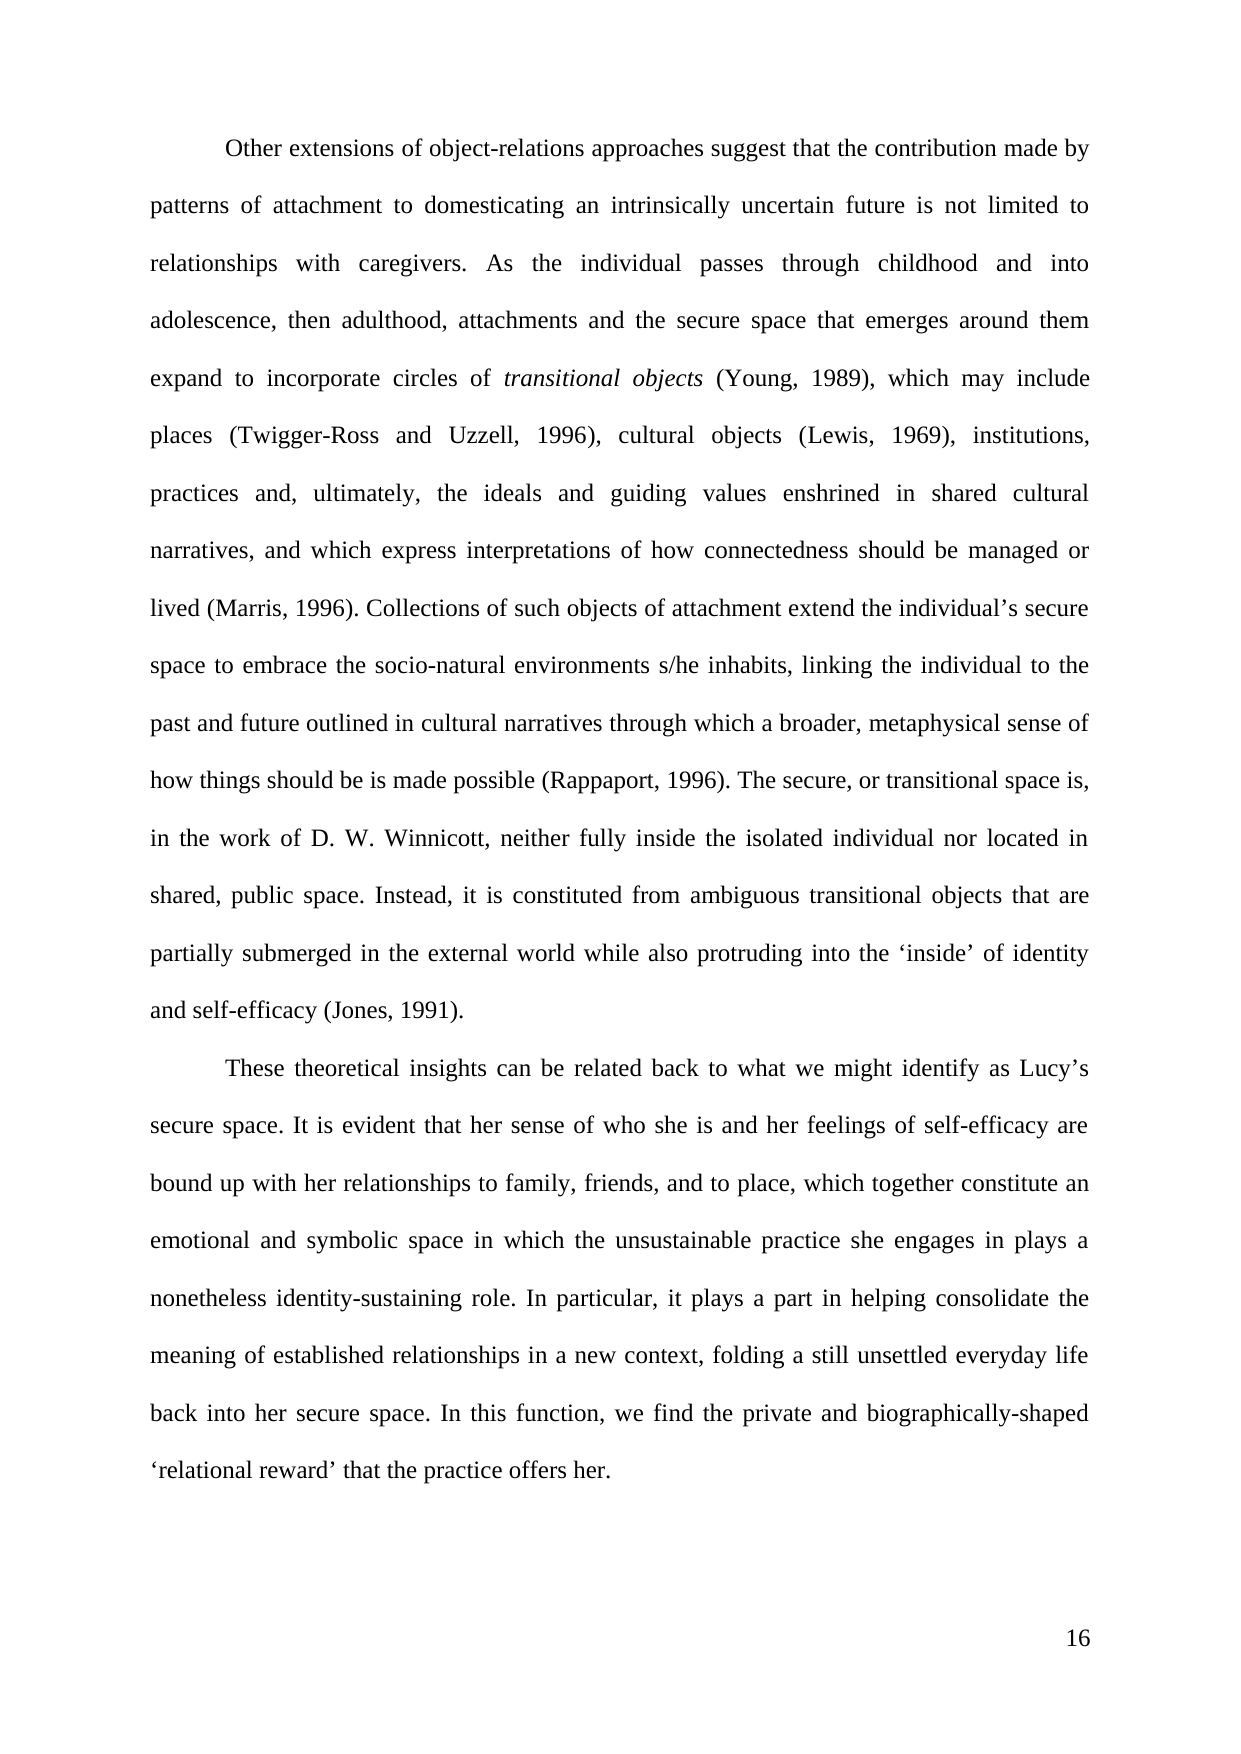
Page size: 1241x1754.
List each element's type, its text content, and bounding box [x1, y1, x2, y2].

text Other extensions of object-relations approaches suggest that the contribution made by patterns of attachment to domesticating an intrinsically uncertain future is not limited to relationships with caregivers. As the individual passes through childhood and into adolescence, then adulthood, attachments and the secure space that emerges around them expand to incorporate circles of transitional objects (Young, 1989), which may include places (Twigger-Ross and Uzzell, 1996), cultural objects (Lewis, 1969), institutions, practices and, ultimately, the ideals and guiding values enshrined in shared cultural narratives, and which express interpretations of how connectedness should be managed or lived (Marris, 1996). Collections of such objects of attachment extend the individual’s secure space to embrace the socio-natural environments s/he inhabits, linking the individual to the past and future outlined in cultural narratives through which a broader, metaphysical sense of how things should be is made possible (Rappaport, 1996). The secure, or transitional space is, in the work of D. W. Winnicott, neither fully inside the isolated individual nor located in shared, public space. Instead, it is constituted from ambiguous transitional objects that are partially submerged in the external world while also protruding into the ‘inside’ of identity and self-efficacy (Jones, 1991). [150, 133, 1090, 1024]
text These theoretical insights can be related back to what we might identify as Lucy’s secure space. It is evident that her sense of who she is and her feelings of self-efficacy are bound up with her relationships to family, friends, and to place, which together constitute an emotional and symbolic space in which the unsustainable practice she engages in plays a nonetheless identity-sustaining role. In particular, it plays a part in helping consolidate the meaning of established relationships in a new context, folding a still unsettled everyday life back into her secure space. In this function, we find the private and biographically-shaped ‘relational reward’ that the practice offers her. [150, 1053, 1090, 1484]
